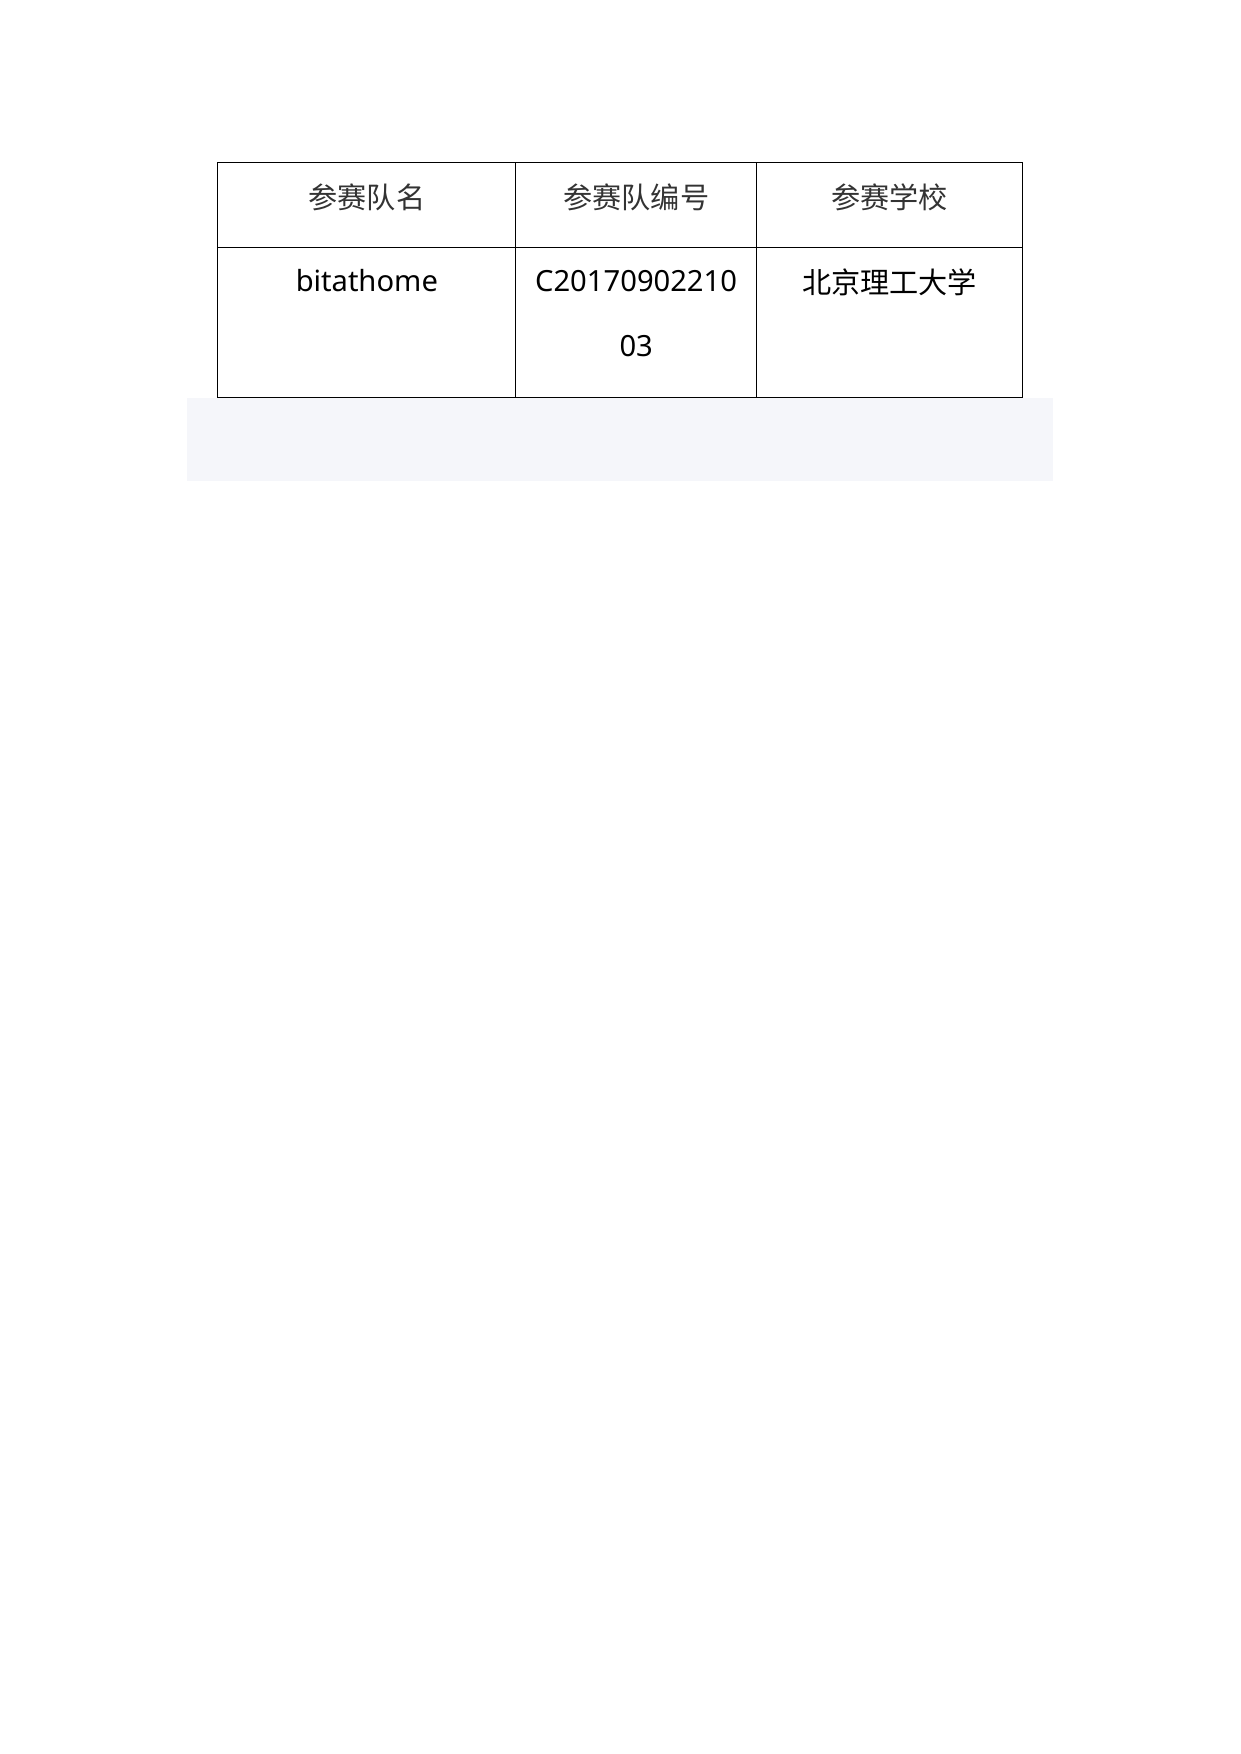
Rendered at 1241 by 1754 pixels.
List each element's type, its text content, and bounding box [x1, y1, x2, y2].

table_cell C2017090221003 [516, 248, 756, 397]
table_header 参赛队名 [218, 163, 515, 247]
table_cell bitathome [218, 248, 515, 397]
table_header 参赛学校 [757, 163, 1022, 247]
table_header 参赛队编号 [516, 163, 756, 247]
table_cell 北京理工大学 [757, 248, 1022, 397]
